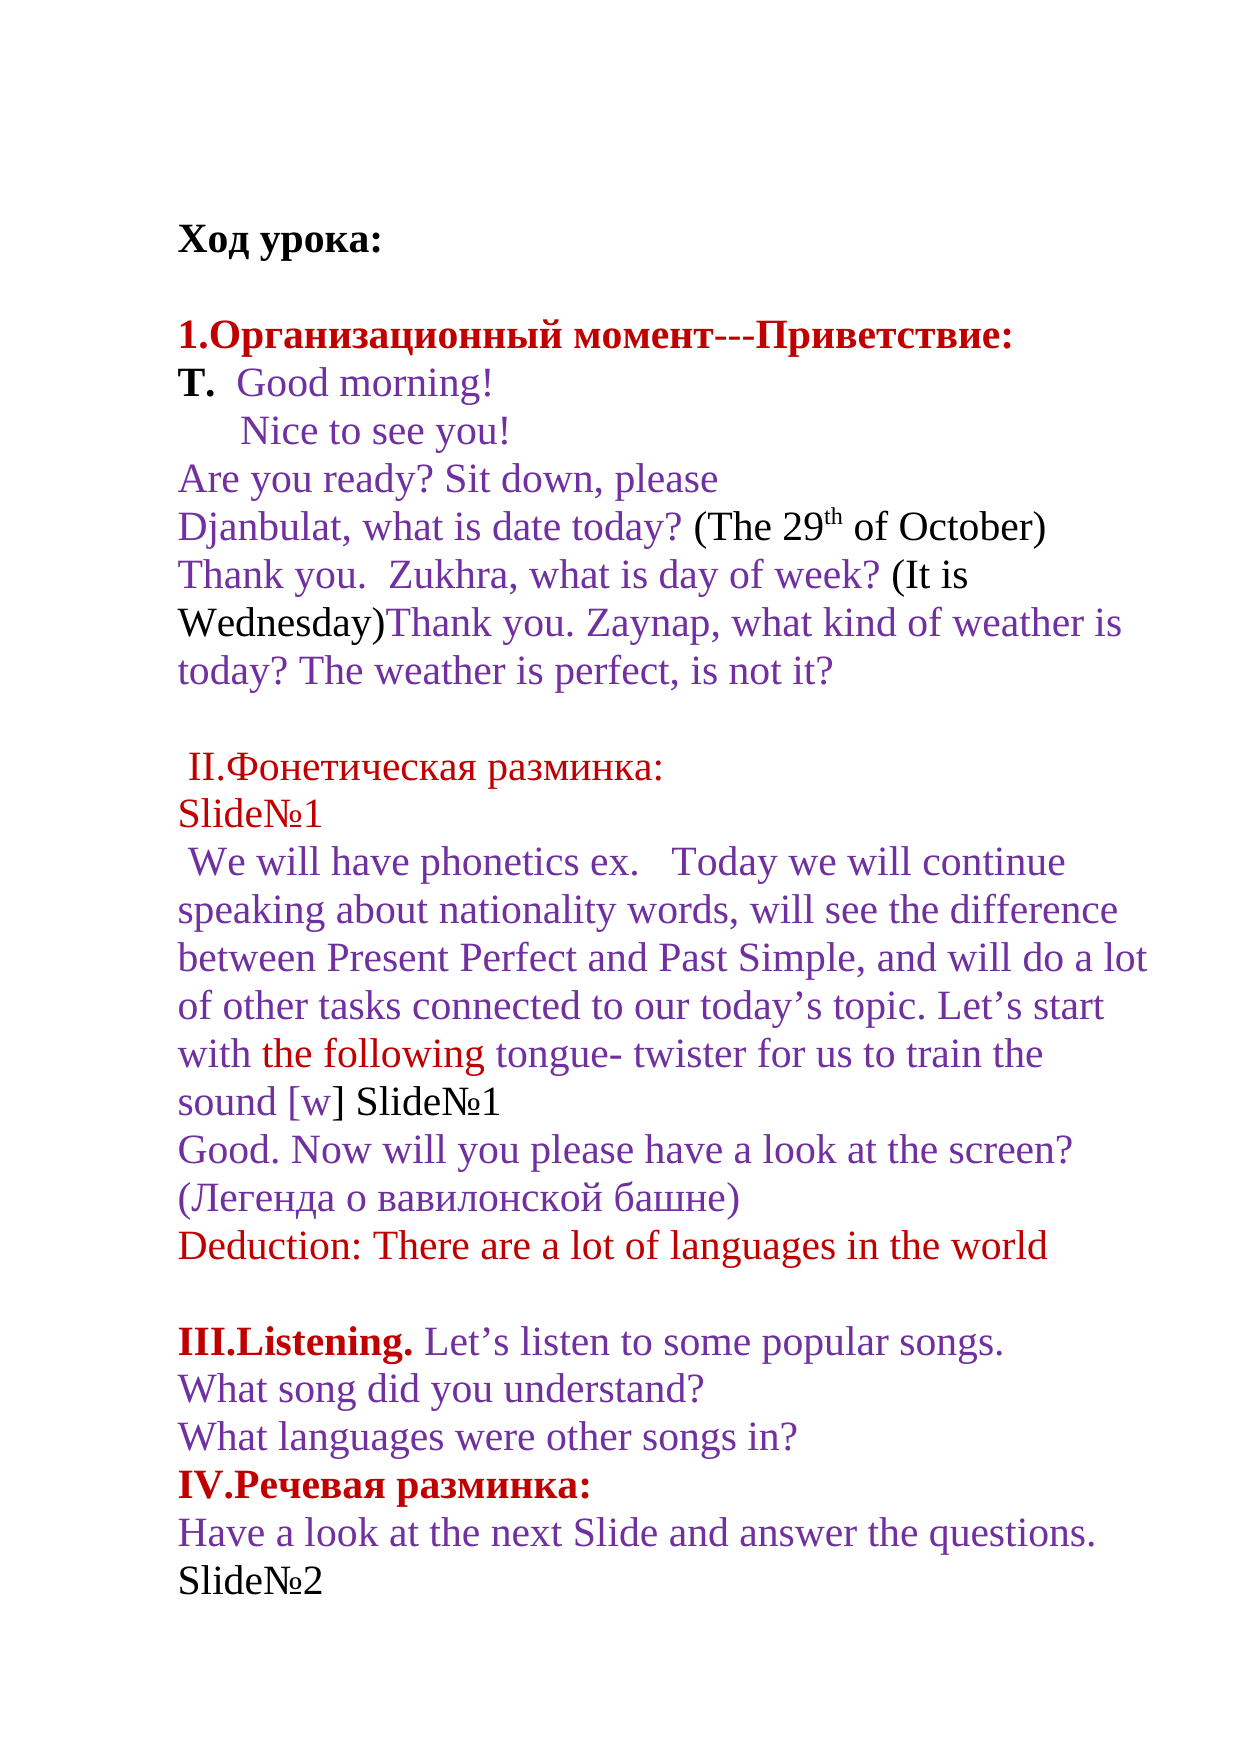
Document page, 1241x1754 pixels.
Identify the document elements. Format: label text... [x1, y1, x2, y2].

text We will have phonetics ex. Today we will continue speaking about nationality words, will see the difference between Present Perfect and Past Simple, and will do a lot of other tasks connected to our today’s topic. Let’s start with the following tongue- twister for us to train the sound [w] Slide№1 [177, 837, 1152, 1124]
text III.Listening. Let’s listen to some popular songs. [177, 1316, 1152, 1364]
text IV.Речевая разминка: [177, 1460, 1152, 1508]
text T. Good morning! [177, 358, 1152, 406]
text Deduction: There are a lot of languages in the world [177, 1220, 1152, 1268]
text Ход урока: [177, 214, 1152, 262]
text What languages were other songs in? [177, 1412, 1152, 1460]
text Have a look at the next Slide and answer the questions. [177, 1508, 1152, 1556]
text Djanbulat, what is date today? (The 29th of October) [177, 501, 1152, 549]
text Are you ready? Sit down, please [177, 453, 1152, 501]
text Thank you. Zukhra, what is day of week? (It is Wednesday)Thank you. Zaynap, what kind of weather is today? The weather is perfect, is not it? [177, 549, 1152, 693]
text Good. Now will you please have a look at the screen? (Легенда о вавилонской башне) [177, 1124, 1152, 1220]
text What song did you understand? [177, 1364, 1152, 1412]
text II.Фонетическая разминка: [177, 741, 1152, 789]
text 1.Организационный момент---Приветствие: [177, 310, 1152, 358]
text Slide№2 [177, 1556, 1152, 1603]
text Nice to see you! [177, 406, 1152, 453]
text Slide№1 [177, 789, 1152, 837]
